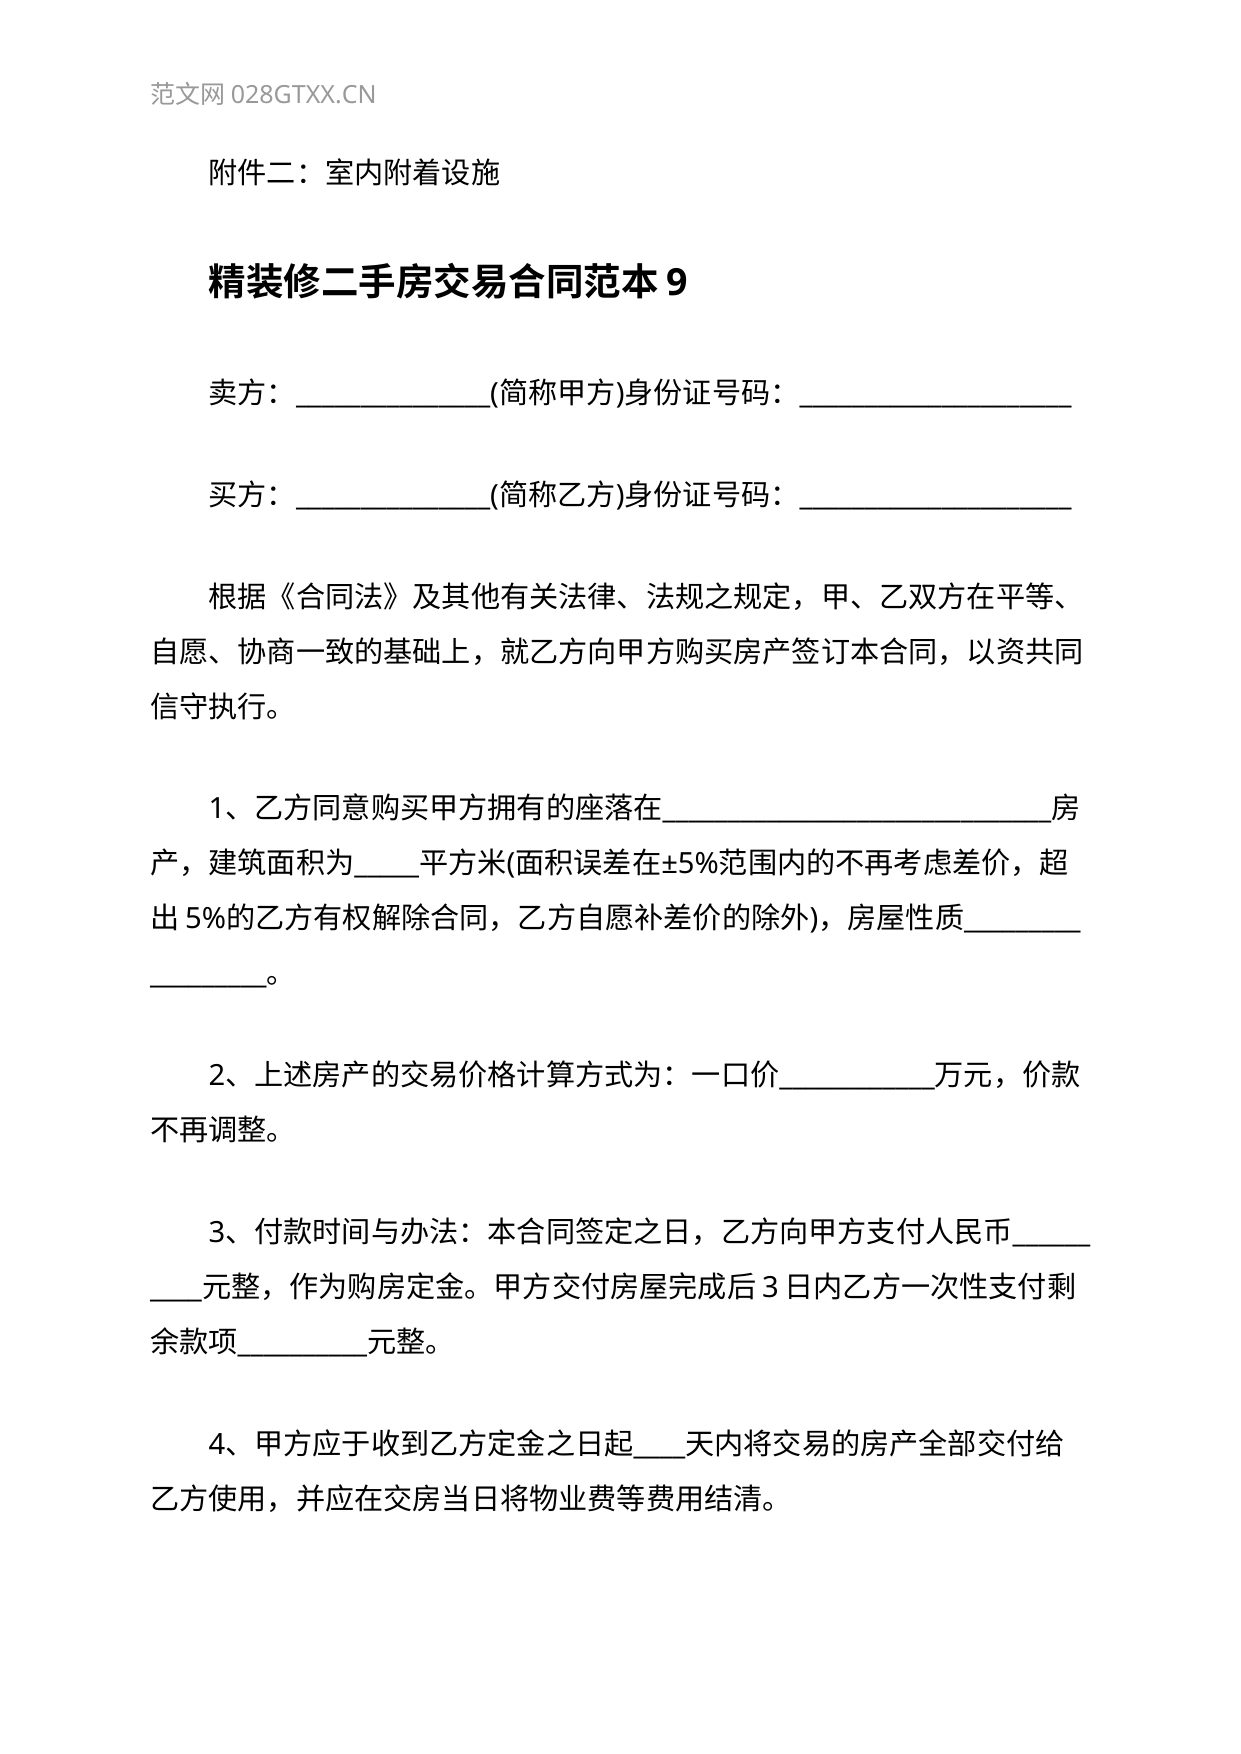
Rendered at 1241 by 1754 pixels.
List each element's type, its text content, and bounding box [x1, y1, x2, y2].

text 2、上述房产的交易价格计算方式为：一口价____________万元，价款不再调整。 [150, 1052, 1090, 1149]
text 买方：_______________(简称乙方)身份证号码：_____________________ [150, 471, 1090, 514]
text 附件二：室内附着设施 [150, 150, 1090, 192]
text 精装修二手房交易合同范本9 [150, 252, 1090, 306]
text 根据《合同法》及其他有关法律、法规之规定，甲、乙双方在平等、自愿、协商一致的基础上，就乙方向甲方购买房产签订本合同，以资共同信守执行。 [150, 573, 1090, 725]
text 卖方：_______________(简称甲方)身份证号码：_____________________ [150, 369, 1090, 412]
text 1、乙方同意购买甲方拥有的座落在______________________________房产，建筑面积为_____平方米(面积误差在±5%范围内的不再考虑差价，超出5%的乙方有权解除合同，乙方自愿补差价的除外)，房屋性质__________________。 [150, 785, 1090, 992]
text 4、甲方应于收到乙方定金之日起____天内将交易的房产全部交付给乙方使用，并应在交房当日将物业费等费用结清。 [150, 1421, 1090, 1518]
text 3、付款时间与办法：本合同签定之日，乙方向甲方支付人民币__________元整，作为购房定金。甲方交付房屋完成后3日内乙方一次性支付剩余款项__________元整。 [150, 1209, 1090, 1361]
